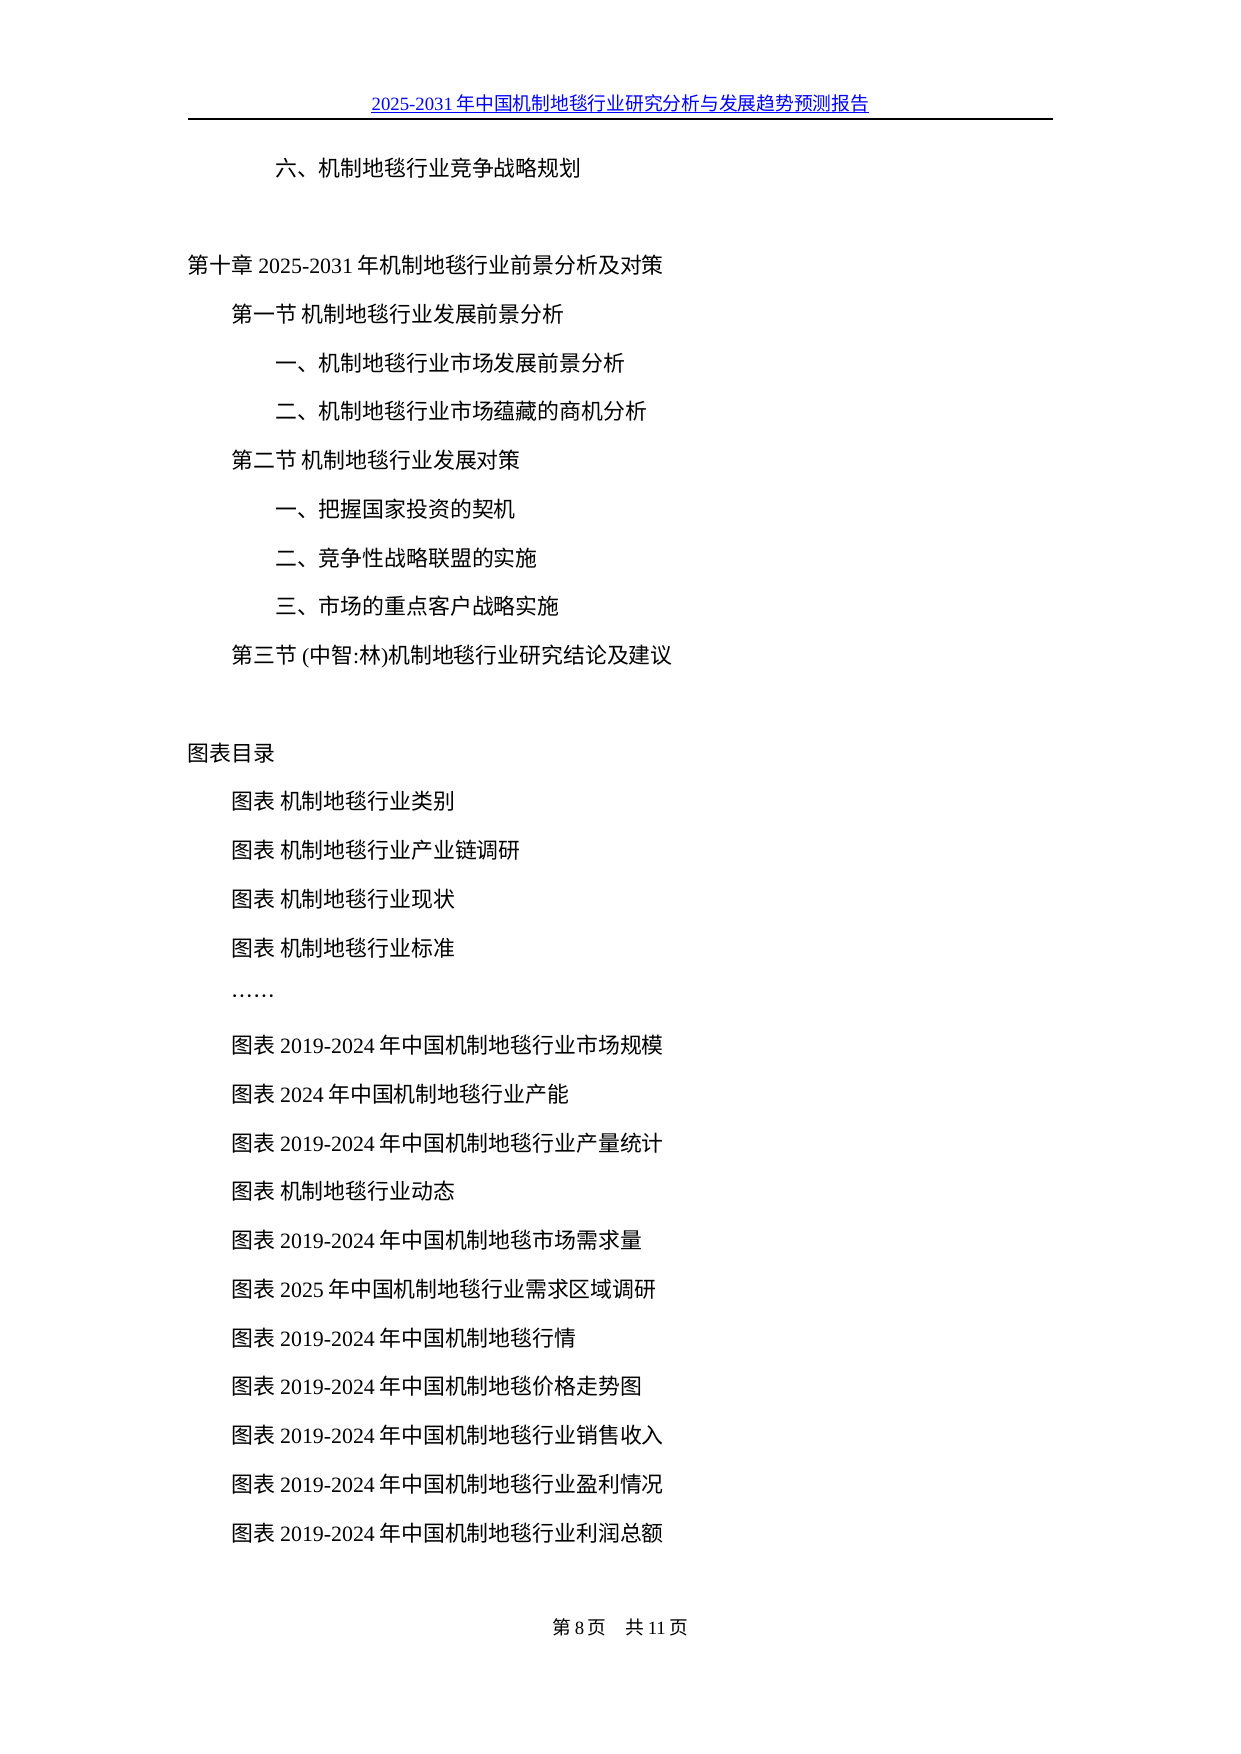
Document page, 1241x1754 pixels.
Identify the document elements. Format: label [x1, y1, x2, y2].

text [187, 150, 1053, 1548]
